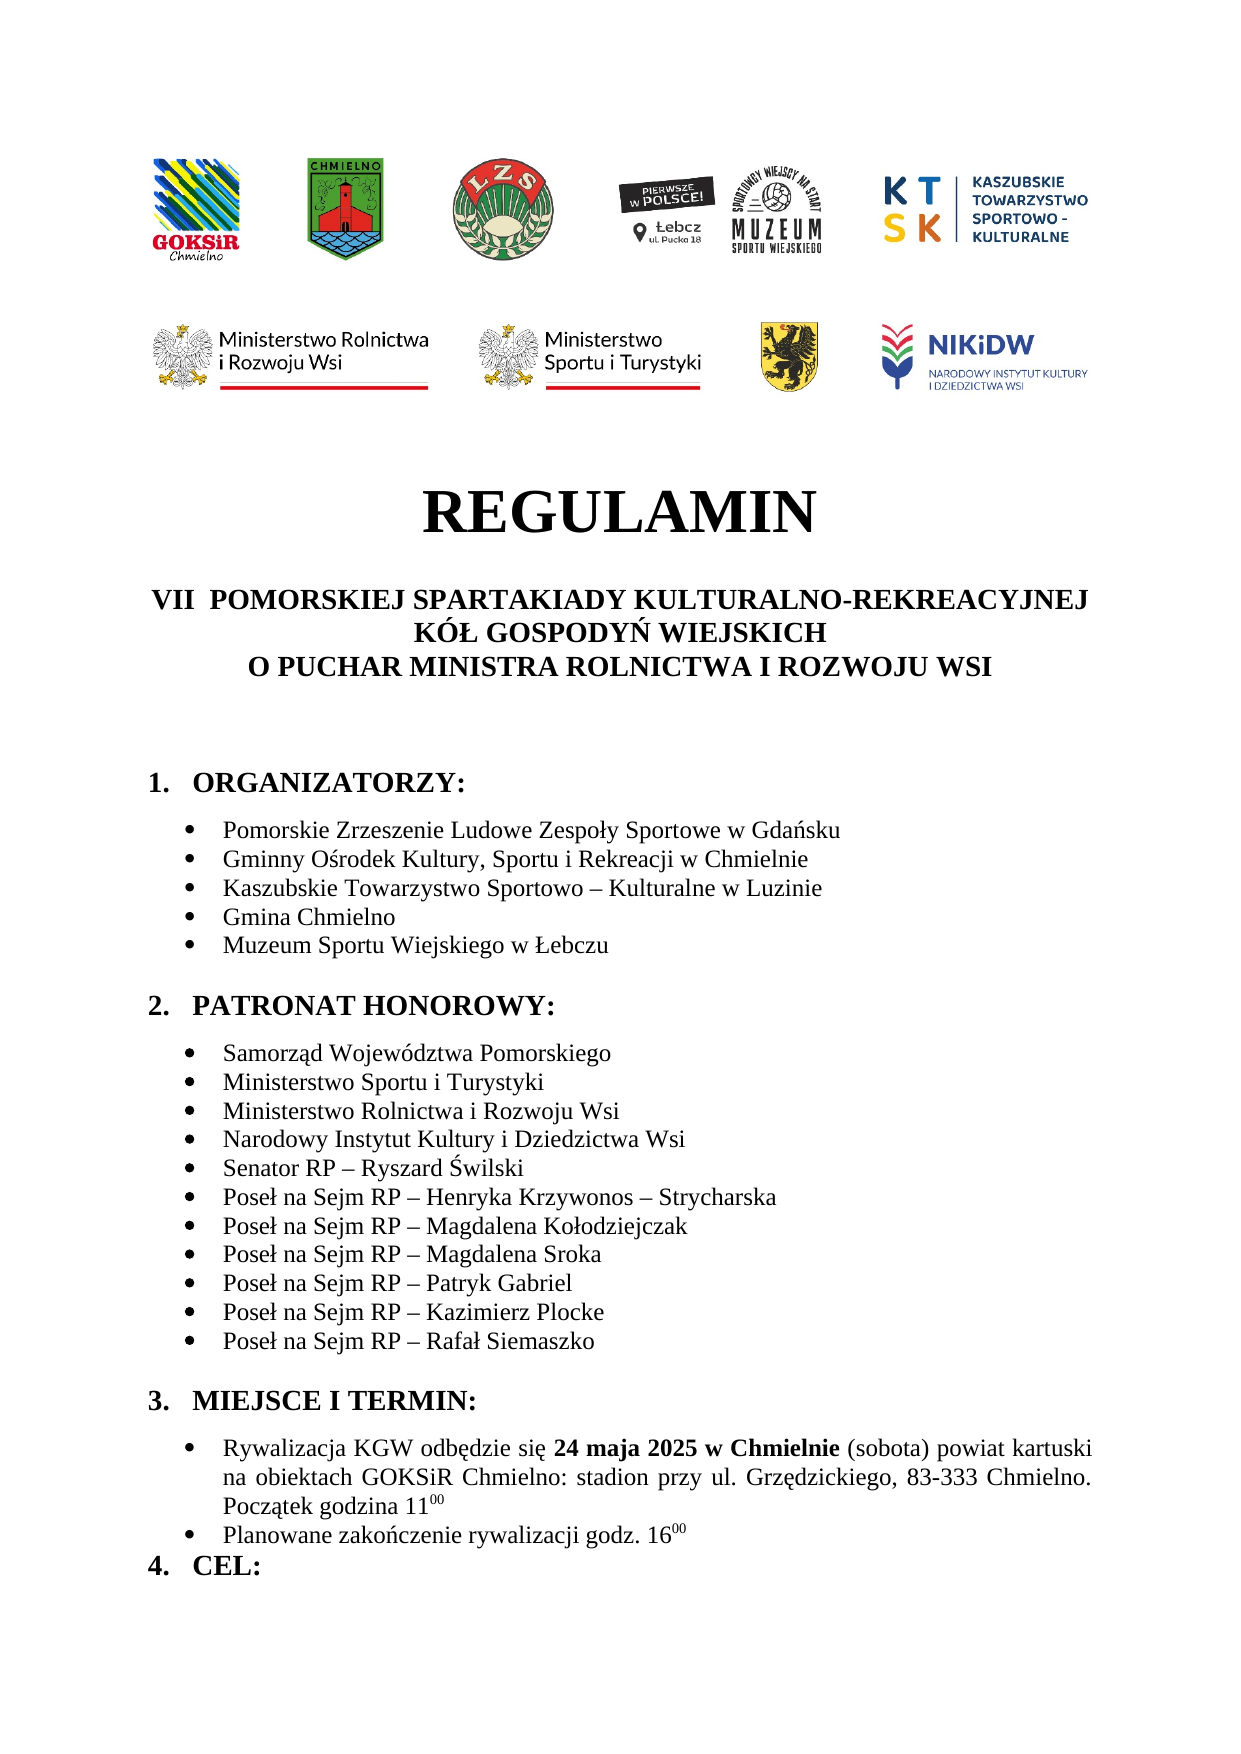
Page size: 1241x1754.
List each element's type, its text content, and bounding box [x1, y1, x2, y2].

text REGULAMIN [148, 474, 1093, 546]
list PATRONAT HONOROWY: [148, 988, 1093, 1021]
list Samorząd Województwa Pomorskiego [185, 1038, 1093, 1067]
list Poseł na Sejm RP – Magdalena Kołodziejczak [185, 1211, 1093, 1239]
list CEL: [148, 1548, 1093, 1582]
list Muzeum Sportu Wiejskiego w Łebczu [185, 930, 1093, 959]
list Poseł na Sejm RP – Magdalena Sroka [185, 1239, 1093, 1268]
text KÓŁ GOSPODYŃ WIEJSKICH [148, 616, 1093, 649]
list Senator RP – Ryszard Świlski [185, 1153, 1093, 1182]
list Pomorskie Zrzeszenie Ludowe Zespoły Sportowe w Gdańsku [185, 815, 1093, 844]
list Planowane zakończenie rywalizacji godz. 1600 [185, 1520, 1093, 1548]
list Ministerstwo Sportu i Turystyki [185, 1067, 1093, 1096]
list Gminny Ośrodek Kultury, Sportu i Rekreacji w Chmielnie [185, 844, 1093, 873]
list Gmina Chmielno [185, 902, 1093, 930]
list Ministerstwo Rolnictwa i Rozwoju Wsi [185, 1096, 1093, 1124]
list Poseł na Sejm RP – Kazimierz Plocke [185, 1297, 1093, 1326]
list ORGANIZATORZY: [148, 765, 1093, 799]
list Poseł na Sejm RP – Patryk Gabriel [185, 1268, 1093, 1297]
list Poseł na Sejm RP – Henryka Krzywonos – Strycharska [185, 1182, 1093, 1211]
list Poseł na Sejm RP – Rafał Siemaszko [185, 1326, 1093, 1354]
text O PUCHAR MINISTRA ROLNICTWA I ROZWOJU WSI [148, 649, 1093, 683]
list Narodowy Instytut Kultury i Dziedzictwa Wsi [185, 1124, 1093, 1153]
list Kaszubskie Towarzystwo Sportowo – Kulturalne w Luzinie [185, 873, 1093, 902]
picture [147, 147, 1093, 402]
text VII POMORSKIEJ SPARTAKIADY KULTURALNO-REKREACYJNEJ [148, 582, 1093, 616]
list MIEJSCE I TERMIN: [148, 1383, 1093, 1417]
list Rywalizacja KGW odbędzie się 24 maja 2025 w Chmielnie (sobota) powiat kartuski na obiektach GOKSiR Chmielno: stadion przy ul. Grzędzickiego, 83-333 Chmielno. Początek godzina 1100 [185, 1433, 1093, 1520]
